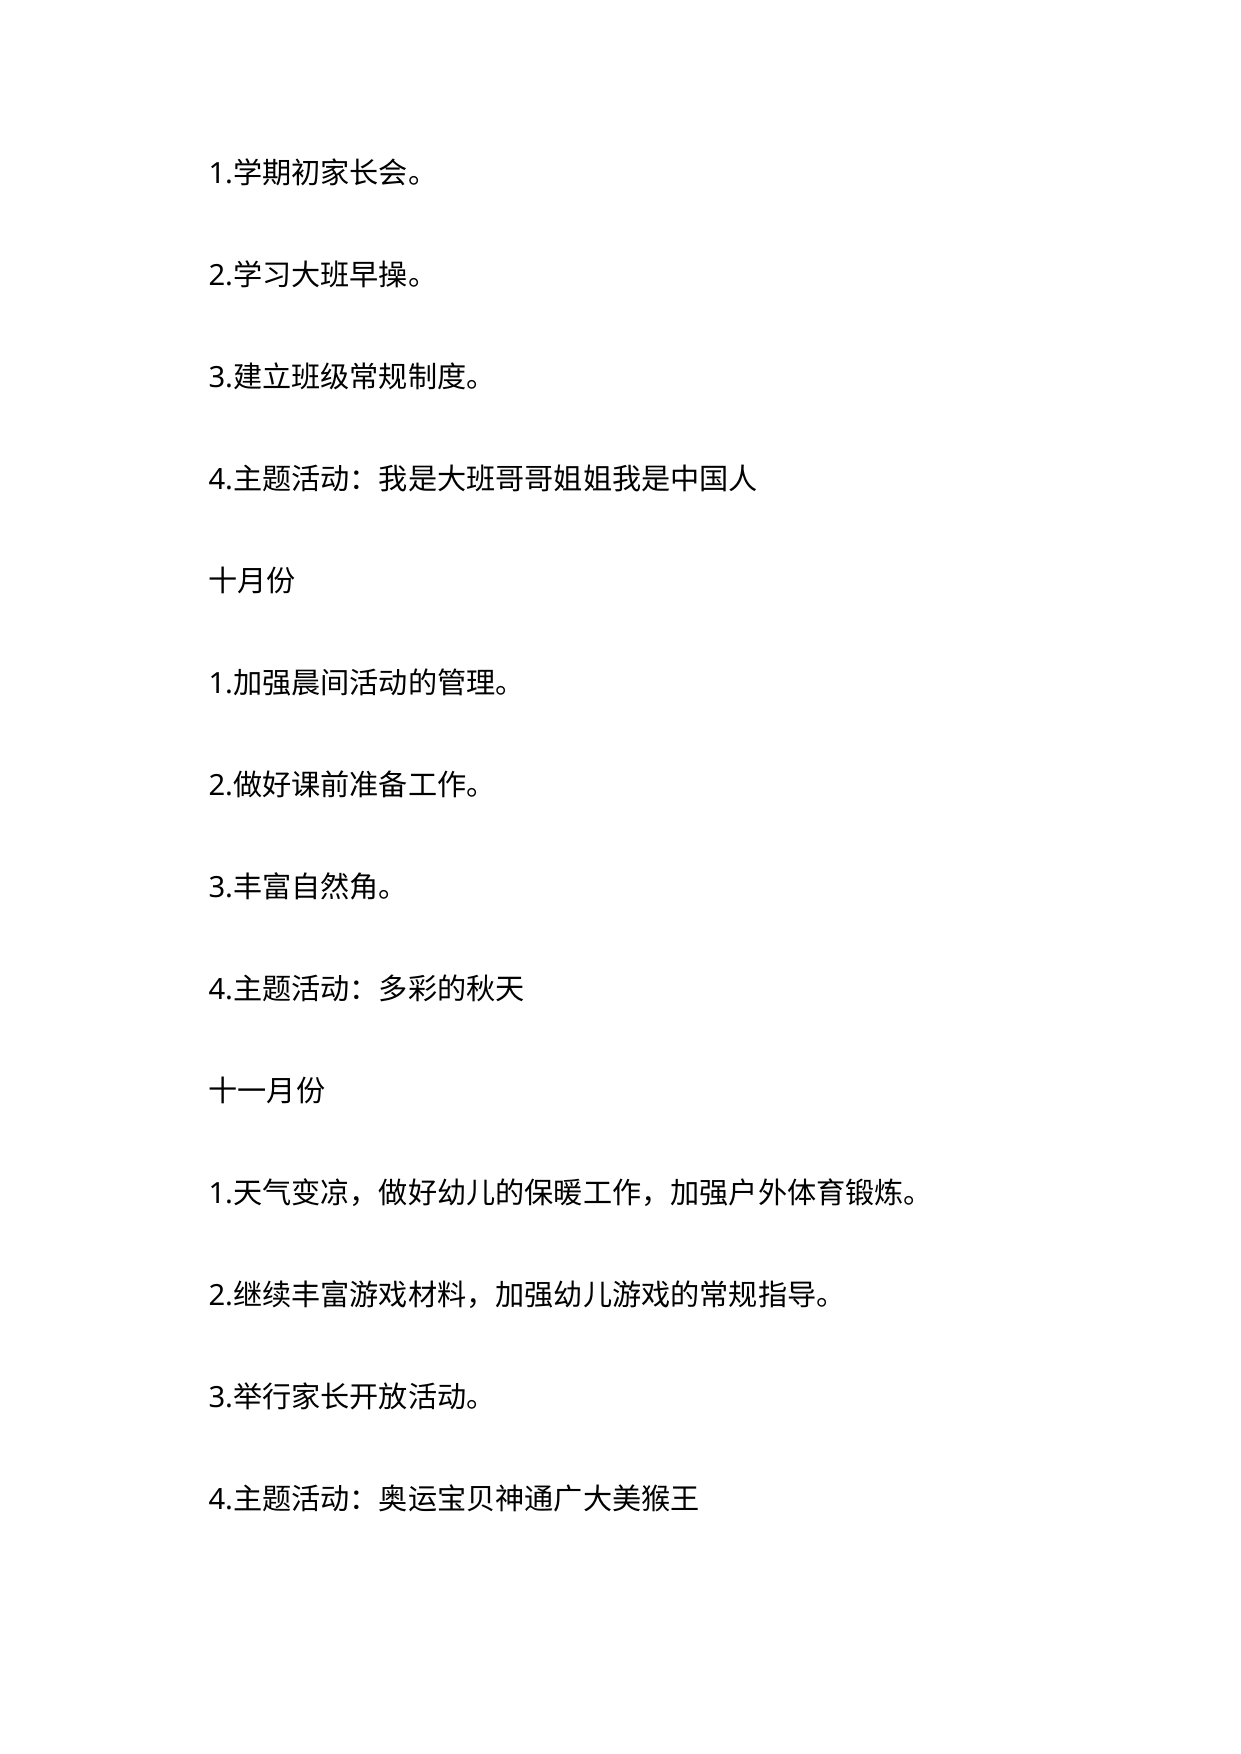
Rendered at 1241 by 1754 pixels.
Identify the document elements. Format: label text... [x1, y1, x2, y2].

text 2.学习大班早操。 [150, 252, 1090, 294]
text 4.主题活动：多彩的秋天 [150, 966, 1090, 1008]
text 3.建立班级常规制度。 [150, 354, 1090, 396]
text 4.主题活动：我是大班哥哥姐姐我是中国人 [150, 456, 1090, 498]
text 1.学期初家长会。 [150, 150, 1090, 192]
text 1.天气变凉，做好幼儿的保暖工作，加强户外体育锻炼。 [150, 1169, 1090, 1212]
text 2.做好课前准备工作。 [150, 762, 1090, 804]
text 1.加强晨间活动的管理。 [150, 660, 1090, 702]
text 十月份 [150, 558, 1090, 600]
text 2.继续丰富游戏材料，加强幼儿游戏的常规指导。 [150, 1271, 1090, 1314]
text 4.主题活动：奥运宝贝神通广大美猴王 [150, 1475, 1090, 1518]
text 十一月份 [150, 1068, 1090, 1110]
text 3.举行家长开放活动。 [150, 1373, 1090, 1416]
text 3.丰富自然角。 [150, 864, 1090, 906]
